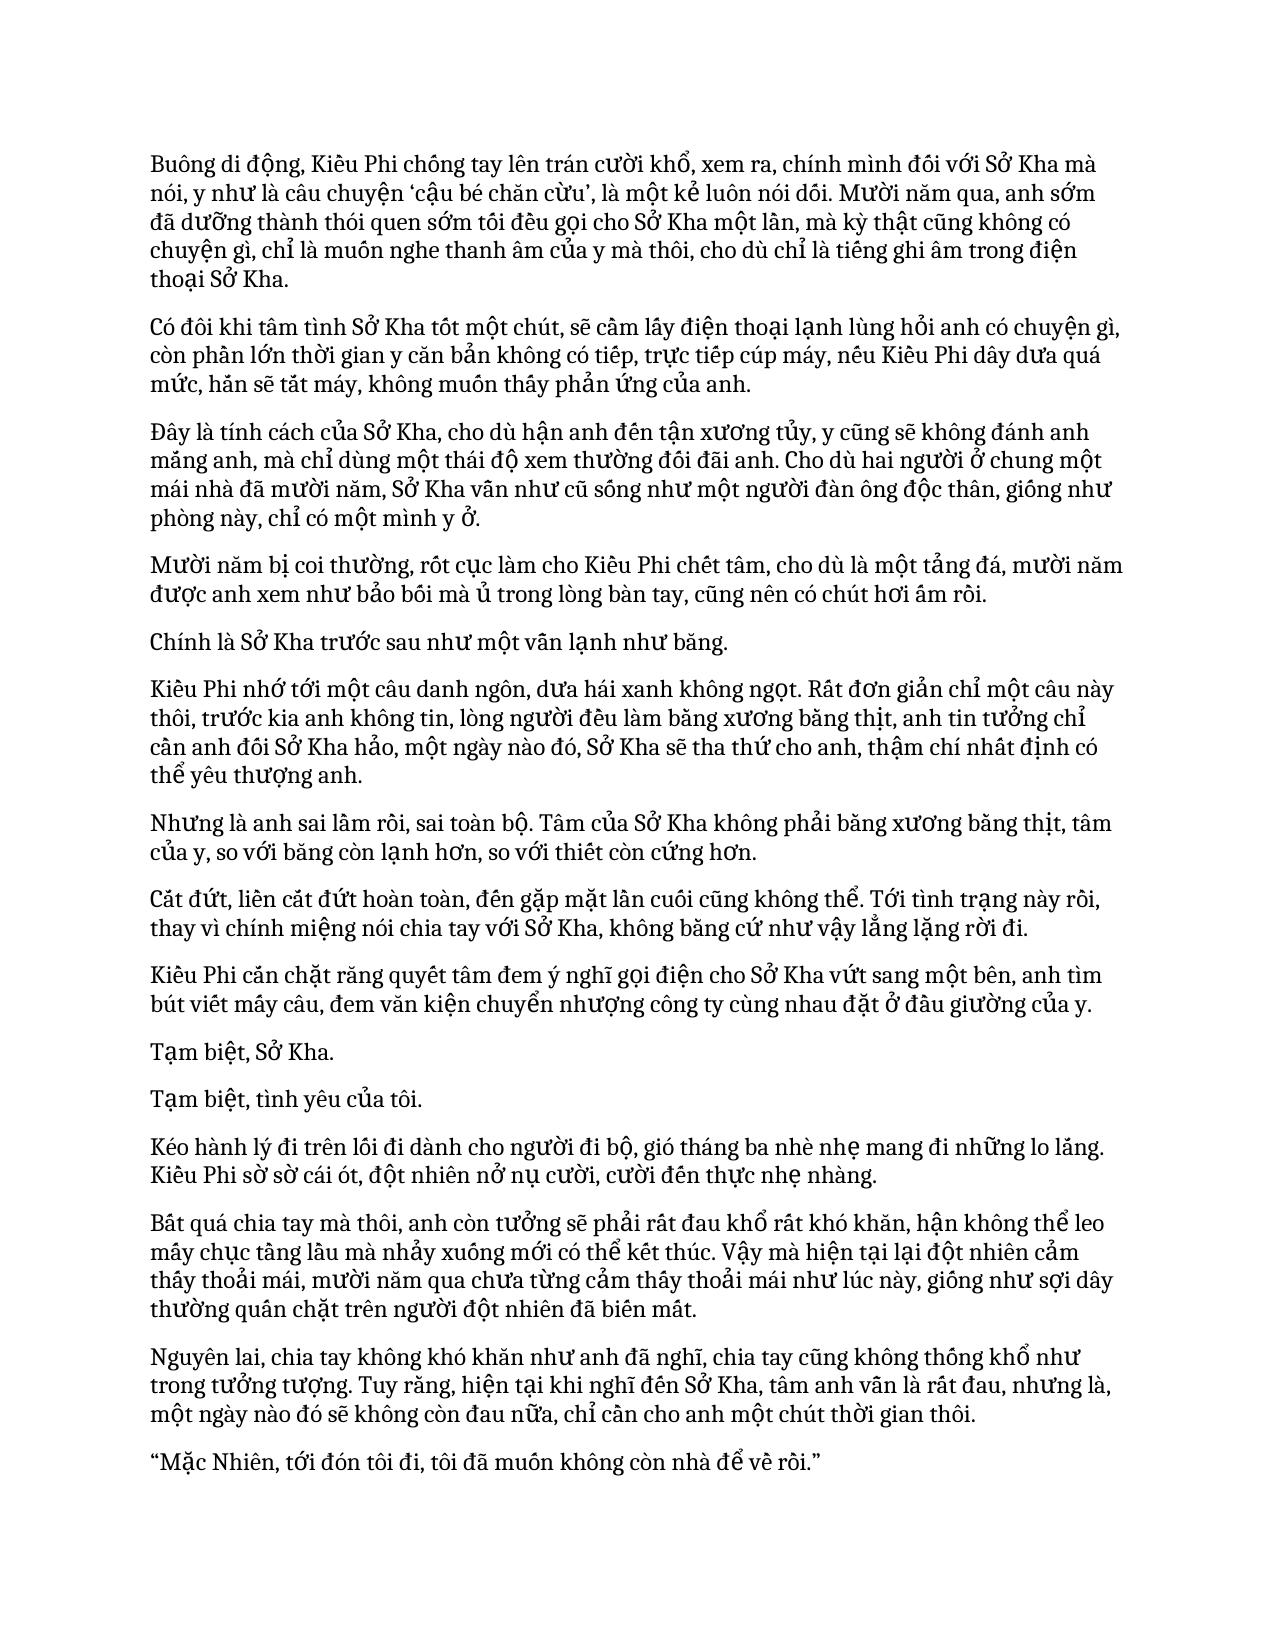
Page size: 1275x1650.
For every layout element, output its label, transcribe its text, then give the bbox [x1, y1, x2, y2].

text Đây là tính cách của Sở Kha, cho dù hận anh đến tận xương tủy, y cũng sẽ không đánh anh mắng anh, mà chỉ dùng một thái độ xem thường đối đãi anh. Cho dù hai người ở chung một mái nhà đã mười năm, Sở Kha vẫn như cũ sống như một người đàn ông độc thân, giống như phòng này, chỉ có một mình y ở. [150, 417, 1125, 532]
text Kiều Phi nhớ tới một câu danh ngôn, dưa hái xanh không ngọt. Rất đơn giản chỉ một câu này thôi, trước kia anh không tin, lòng người đều làm bằng xương bằng thịt, anh tin tưởng chỉ cần anh đối Sở Kha hảo, một ngày nào đó, Sở Kha sẽ tha thứ cho anh, thậm chí nhất định có thể yêu thượng anh. [150, 675, 1125, 790]
text Nhưng là anh sai lầm rồi, sai toàn bộ. Tâm của Sở Kha không phải bằng xương bằng thịt, tâm của y, so với băng còn lạnh hơn, so với thiết còn cứng hơn. [150, 809, 1125, 866]
text Có đôi khi tâm tình Sở Kha tốt một chút, sẽ cầm lấy điện thoại lạnh lùng hỏi anh có chuyện gì, còn phần lớn thời gian y căn bản không có tiếp, trực tiếp cúp máy, nếu Kiều Phi dây dưa quá mức, hắn sẽ tắt máy, không muốn thấy phản ứng của anh. [150, 312, 1125, 399]
text Mười năm bị coi thường, rốt cục làm cho Kiều Phi chết tâm, cho dù là một tảng đá, mười năm được anh xem như bảo bối mà ủ trong lòng bàn tay, cũng nên có chút hơi ấm rồi. [150, 551, 1125, 609]
text Chính là Sở Kha trước sau như một vẫn lạnh như băng. [150, 627, 1125, 656]
text Nguyên lai, chia tay không khó khăn như anh đã nghĩ, chia tay cũng không thống khổ như trong tưởng tượng. Tuy rằng, hiện tại khi nghĩ đến Sở Kha, tâm anh vẫn là rất đau, nhưng là, một ngày nào đó sẽ không còn đau nữa, chỉ cần cho anh một chút thời gian thôi. [150, 1342, 1125, 1429]
text Kéo hành lý đi trên lối đi dành cho người đi bộ, gió tháng ba nhè nhẹ mang đi những lo lắng. Kiều Phi sờ sờ cái ót, đột nhiên nở nụ cười, cười đến thực nhẹ nhàng. [150, 1132, 1125, 1190]
text Cắt đứt, liền cắt đứt hoàn toàn, đến gặp mặt lần cuối cũng không thể. Tới tình trạng này rồi, thay vì chính miệng nói chia tay với Sở Kha, không bằng cứ như vậy lẳng lặng rời đi. [150, 885, 1125, 942]
text “Mặc Nhiên, tới đón tôi đi, tôi đã muốn không còn nhà để về rồi.” [150, 1447, 1125, 1476]
text Kiều Phi cắn chặt răng quyết tâm đem ý nghĩ gọi điện cho Sở Kha vứt sang một bên, anh tìm bút viết mấy câu, đem văn kiện chuyển nhượng công ty cùng nhau đặt ở đầu giường của y. [150, 961, 1125, 1019]
text Tạm biệt, tình yêu của tôi. [150, 1085, 1125, 1114]
text Buông di động, Kiều Phi chống tay lên trán cười khổ, xem ra, chính mình đối với Sở Kha mà nói, y như là câu chuyện ‘cậu bé chăn cừu’, là một kẻ luôn nói dối. Mười năm qua, anh sớm đã dưỡng thành thói quen sớm tối đều gọi cho Sở Kha một lần, mà kỳ thật cũng không có chuyện gì, chỉ là muốn nghe thanh âm của y mà thôi, cho dù chỉ là tiếng ghi âm trong điện thoại Sở Kha. [150, 150, 1125, 294]
text Tạm biệt, Sở Kha. [150, 1037, 1125, 1066]
text Bất quá chia tay mà thôi, anh còn tưởng sẽ phải rất đau khổ rất khó khăn, hận không thể leo mấy chục tầng lầu mà nhảy xuống mới có thể kết thúc. Vậy mà hiện tại lại đột nhiên cảm thấy thoải mái, mười năm qua chưa từng cảm thấy thoải mái như lúc này, giống như sợi dây thường quấn chặt trên người đột nhiên đã biến mất. [150, 1209, 1125, 1324]
